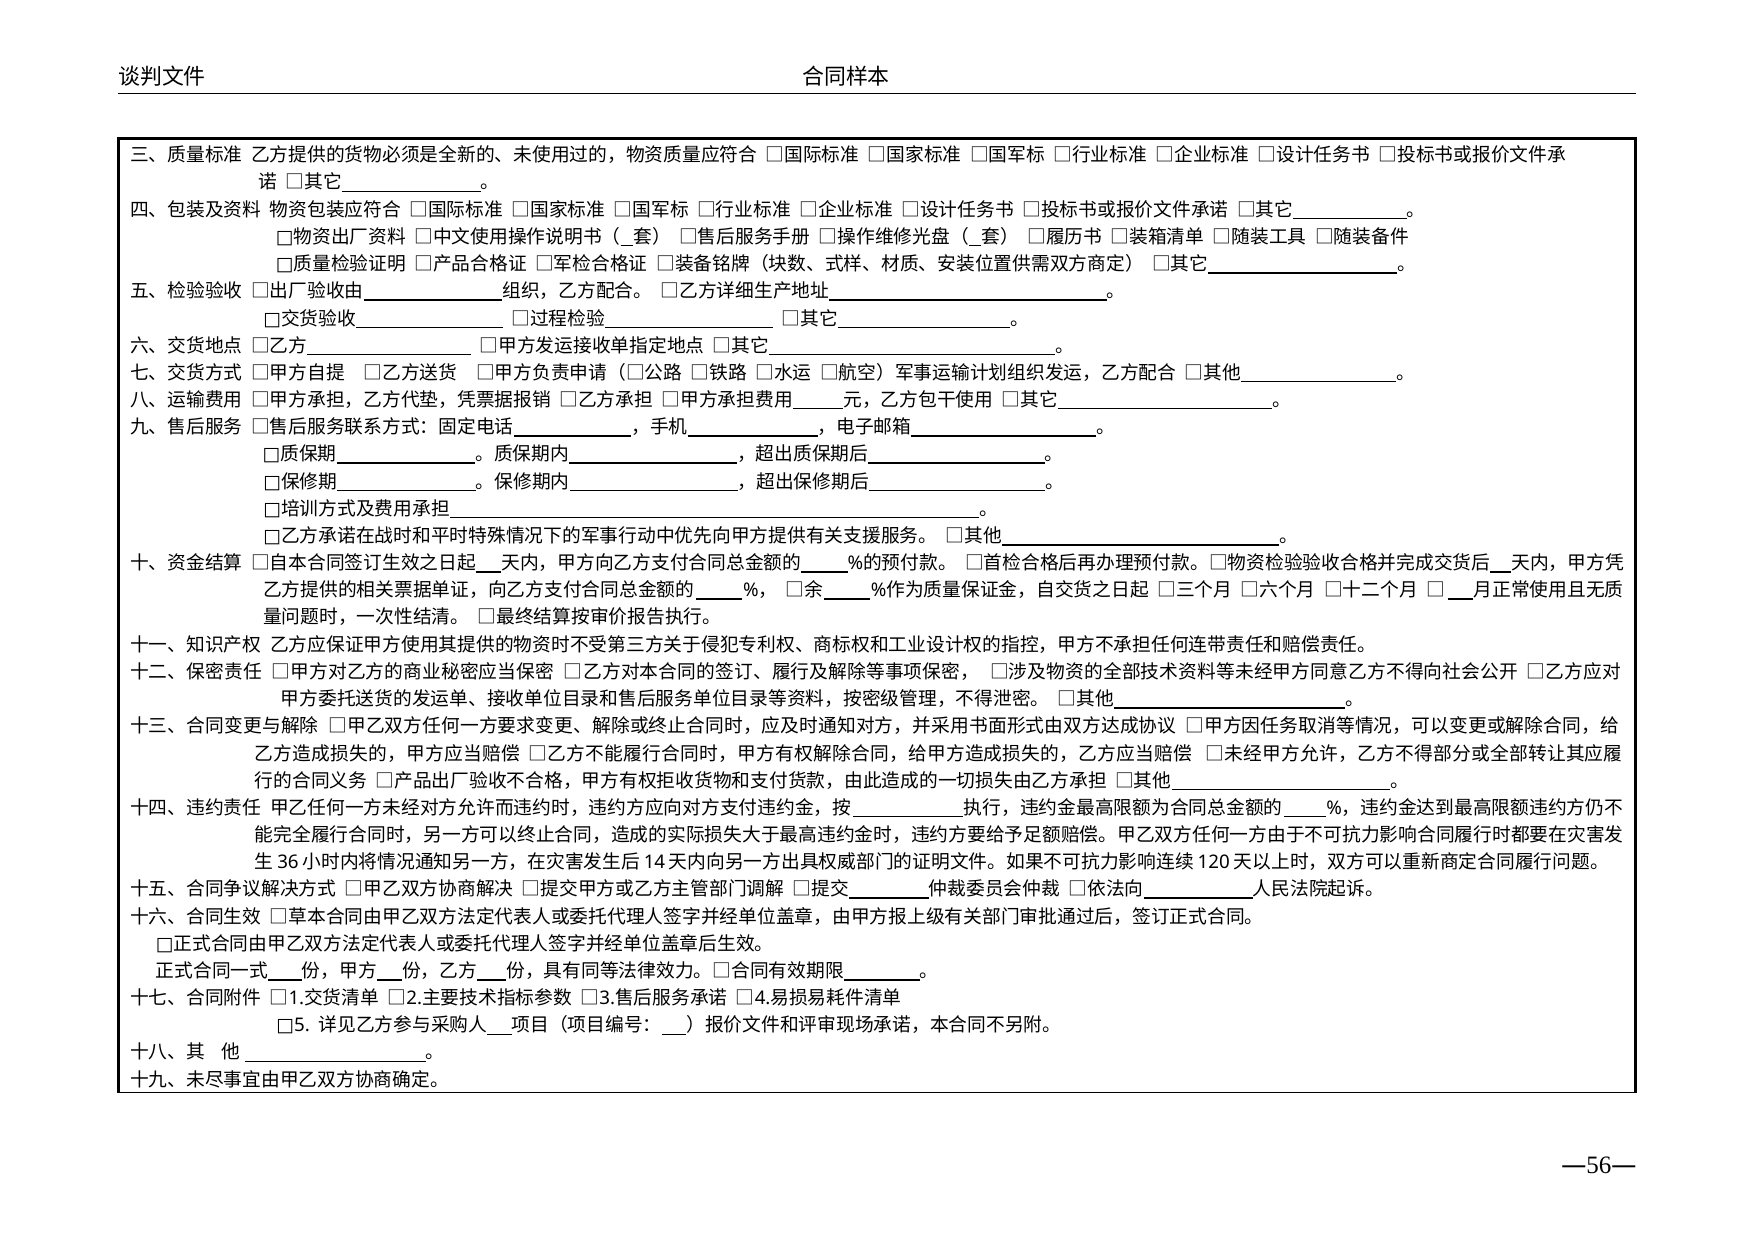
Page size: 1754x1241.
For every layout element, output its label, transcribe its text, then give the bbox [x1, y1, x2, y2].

table_header 三、质量标准 乙方提供的货物必须是全新的、未使用过的，物资质量应符合 □国际标准 □国家标准 □国军标 □行业标准 □企业标准 □设计任务书 □投标书或报价文件承 诺 □其它 。 四、包装及资料 物资包装应符合 □国际标准 □国家标准 □国军标 □行业标准 □企业标准 □设计任务书 □投标书或报价文件承诺 □其它 。 □物资出厂资料 □中文使用操作说明书（ 套） □售后服务手册 □操作维修光盘（ 套） □履历书 □装箱清单 □随装工具 □随装备件 □质量检验证明 □产品合格证 □军检合格证 □装备铭牌（块数、式样、材质、安装位置供需双方商定） □其它 。 五、检验验收 □出厂验收由 组织，乙方配合。 □乙方详细生产地址 。 □交货验收 □过程检验 □其它 。 六、交货地点 □乙方 □甲方发运接收单指定地点 □其它 。 七、交货方式 □甲方自提 □乙方送货 □甲方负责申请（□公路 □铁路 □水运 □航空）军事运输计划组织发运，乙方配合 □其他 。 八、运输费用 □甲方承担，乙方代垫，凭票据报销 □乙方承担 □甲方承担费用 元，乙方包干使用 □其它 。 九、售后服务 □售后服务联系方式：固定电话 ，手机 ，电子邮箱 。 □质保期 。质保期内 ，超出质保期后 。 □保修期 。保修期内 ，超出保修期后 。 □培训方式及费用承担 。 □乙方承诺在战时和平时特殊情况下的军事行动中优先向甲方提供有关支援服务。 □其他 。 十、资金结算 □自本合同签订生效之日起 天内，甲方向乙方支付合同总金额的 %的预付款。 □首检合格后再办理预付款。□物资检验验收合格并完成交货后 天内，甲方凭乙方提供的相关票据单证，向乙方支付合同总金额的 %， □余 %作为质量保证金，自交货之日起 □三个月 □六个月 □十二个月 □ 月正常使用且无质量问题时，一次性结清。 □最终结算按审价报告执行。 十一、知识产权 乙方应保证甲方使用其提供的物资时不受第三方关于侵犯专利权、商标权和工业设计权的指控，甲方不承担任何连带责任和赔偿责任。 十二、保密责任 □甲方对乙方的商业秘密应当保密 □乙方对本合同的签订、履行及解除等事项保密， □涉及物资的全部技术资料等未经甲方同意乙方不得向社会公开 □乙方应对甲方委托送货的发运单、接收单位目录和售后服务单位目录等资料，按密级管理，不得泄密。 □其他 。 十三、合同变更与解除 □甲乙双方任何一方要求变更、解除或终止合同时，应及时通知对方，并采用书面形式由双方达成协议 □甲方因任务取消等情况，可以变更或解除合同，给乙方造成损失的，甲方应当赔偿 □乙方不能履行合同时，甲方有权解除合同，给甲方造成损失的，乙方应当赔偿 □未经甲方允许，乙方不得部分或全部转让其应履行的合同义务 □产品出厂验收不合格，甲方有权拒收货物和支付货款，由此造成的一切损失由乙方承担 □其他 。 十四、违约责任 甲乙任何一方未经对方允许而违约时，违约方应向对方支付违约金，按 执行，违约金最高限额为合同总金额的 %，违约金达到最高限额违约方仍不能完全履行合同时，另一方可以终止合同，造成的实际损失大于最高违约金时，违约方要给予足额赔偿。甲乙双方任何一方由于不可抗力影响合同履行时都要在灾害发生36小时内将情况通知另一方，在灾害发生后14天内向另一方出具权威部门的证明文件。如果不可抗力影响连续120天以上时，双方可以重新商定合同履行问题。 十五、合同争议解决方式 □甲乙双方协商解决 □提交甲方或乙方主管部门调解 □提交 仲裁委员会仲裁 □依法向 人民法院起诉。 十六、合同生效 □草本合同由甲乙双方法定代表人或委托代理人签字并经单位盖章，由甲方报上级有关部门审批通过后，签订正式合同。 □正式合同由甲乙双方法定代表人或委托代理人签字并经单位盖章后生效。 正式合同一式 份，甲方 份，乙方 份，具有同等法律效力。□合同有效期限 。 十七、合同附件 □1.交货清单 □2.主要技术指标参数 □3.售后服务承诺 □4.易损易耗件清单 □5. 详见乙方参与采购人 项目（项目编号： ）报价文件和评审现场承诺，本合同不另附。 十八、其 他 。 十九、未尽事宜由甲乙双方协商确定。 [120, 140, 1634, 1092]
